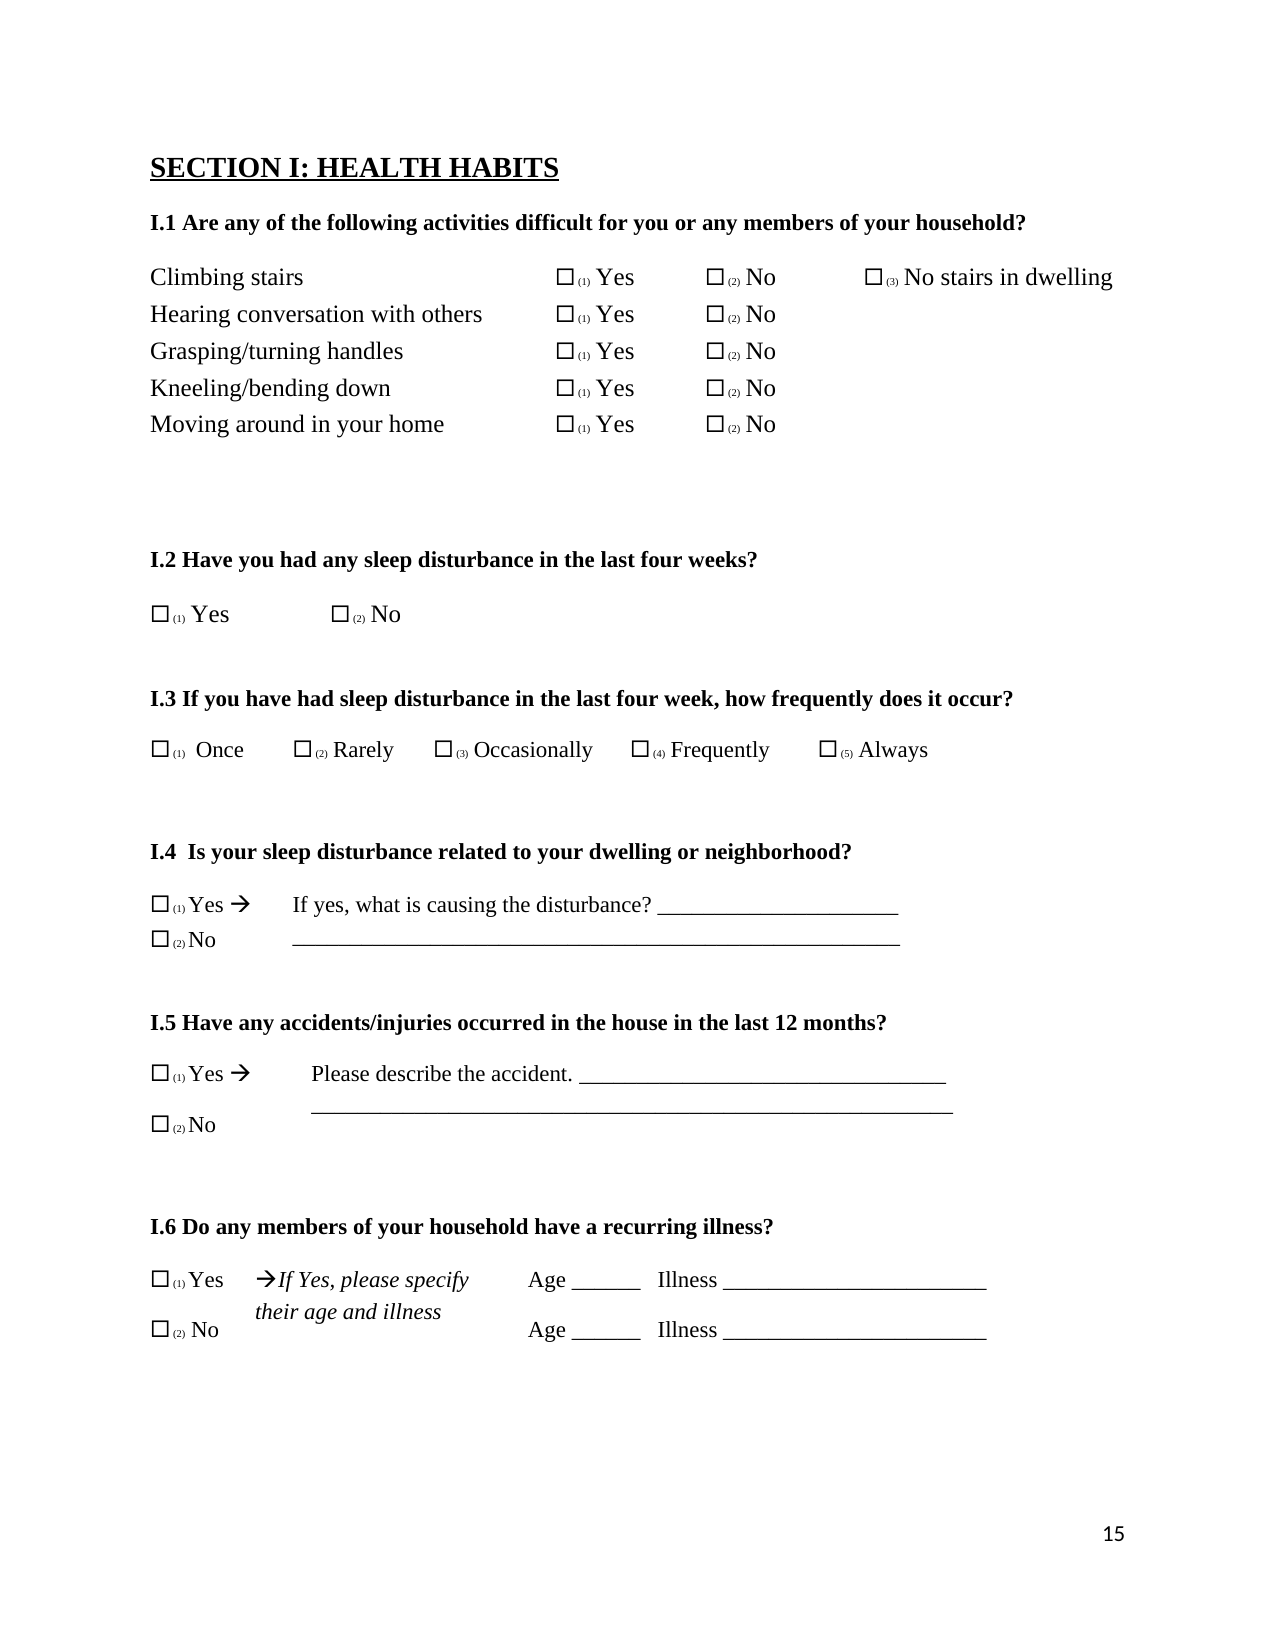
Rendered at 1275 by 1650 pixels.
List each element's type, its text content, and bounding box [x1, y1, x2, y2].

table_cell Grasping/turning handles [139, 334, 544, 371]
table_header (1) Yes [544, 260, 694, 297]
text I.1 Are any of the following activities difficult for you or any members of your household? [150, 209, 1125, 236]
table_cell (2) No [139, 1300, 244, 1363]
table_cell (1) Yes [544, 334, 694, 371]
table_cell (2) No [694, 371, 1172, 407]
table_cell (2) No [694, 408, 1172, 444]
table_cell Kneeling/bending down [139, 371, 544, 407]
text I.2 Have you had any sleep disturbance in the last four weeks? [150, 546, 1125, 573]
table_header (1) Yes [139, 1060, 300, 1111]
table_cell (1) Yes [544, 297, 694, 334]
table_header Age ______ Illness _______________________ [516, 1264, 1154, 1300]
table_cell (1) Yes [544, 408, 694, 444]
table_header (2) No (3) No stairs in dwelling [694, 260, 1172, 297]
table_cell (2) No [694, 297, 1172, 334]
table_header (1) Yes [139, 1264, 244, 1300]
table_header If yes, what is causing the disturbance? _____________________ _____________________________________________________ [281, 889, 984, 958]
table_header Please describe the accident. ________________________________ ________________________________________________________ [300, 1060, 1041, 1162]
table_header (2) Rarely [281, 736, 422, 787]
table_header (3) Occasionally [422, 736, 619, 787]
text I.6 Do any members of your household have a recurring illness? [150, 1213, 1125, 1240]
table_cell Moving around in your home [139, 408, 544, 444]
table_cell (1) Yes [544, 371, 694, 407]
table_header (1) Once [139, 736, 281, 787]
table_header (4) Frequently [619, 736, 806, 787]
table_header Climbing stairs [139, 260, 544, 297]
table_cell Age ______ Illness _______________________ [516, 1300, 1154, 1363]
table_header If Yes, please specify their age and illness [244, 1264, 516, 1363]
table_header (5) Always [806, 736, 955, 787]
table_cell (2) No [694, 334, 1172, 371]
table_cell (2) No [139, 924, 281, 958]
text I.5 Have any accidents/injuries occurred in the house in the last 12 months? [150, 1009, 1125, 1036]
table_cell (2) No [139, 1111, 300, 1162]
table_header (1) Yes [139, 889, 281, 924]
table_header (2) No [319, 598, 656, 634]
text I.3 If you have had sleep disturbance in the last four week, how frequently does it occur? [150, 685, 1125, 712]
text I.4 Is your sleep disturbance related to your dwelling or neighborhood? [150, 838, 1125, 865]
text SECTION I: HEALTH HABITS [150, 150, 1125, 183]
table_cell Hearing conversation with others [139, 297, 544, 334]
table_header (1) Yes [139, 598, 319, 634]
